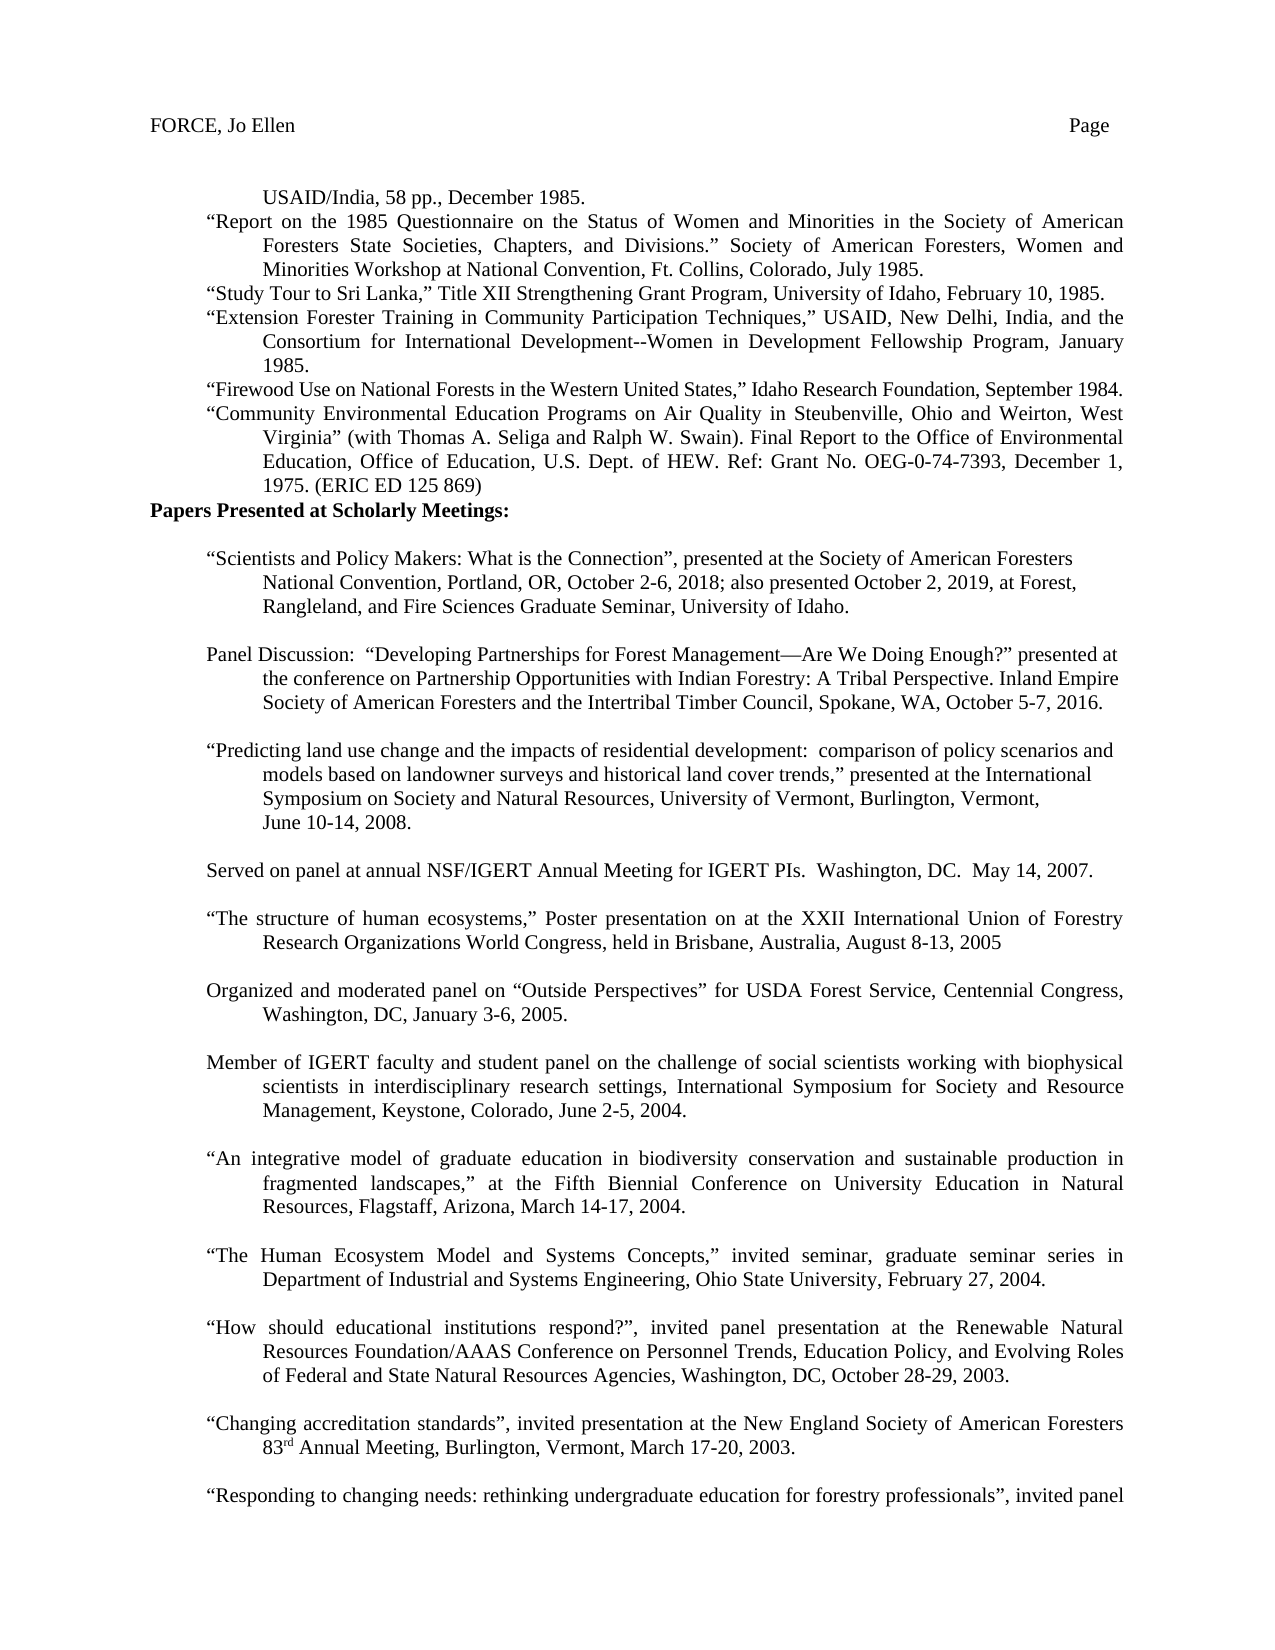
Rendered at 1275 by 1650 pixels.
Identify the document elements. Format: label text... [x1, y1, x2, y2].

text models based on landowner surveys and historical land cover trends,” presented at the International [150, 762, 1125, 786]
text Symposium on Society and Natural Resources, of , , [150, 786, 1125, 810]
text Member of IGERT faculty and student panel on the challenge of social scientists working with biophysical scientists in interdisciplinary research settings, International Symposium for Society and Resource Management, Keystone, Colorado, June 2-5, 2004. [150, 1050, 1125, 1122]
text “An integrative model of graduate education in biodiversity conservation and sustainable production in fragmented landscapes,” at the Fifth Biennial Conference on University Education in Natural Resources, Flagstaff, Arizona, March 14-17, 2004. [150, 1146, 1125, 1218]
text “The Human Ecosystem Model and Systems Concepts,” invited seminar, graduate seminar series in Department of Industrial and Systems Engineering, Ohio State University, February 27, 2004. [150, 1243, 1125, 1291]
text National Convention, Portland, OR, October 2-6, 2018; also presented October 2, 2019, at Forest, [150, 570, 1125, 594]
text Organized and moderated panel on “Outside Perspectives” for USDA Forest Service, Centennial Congress, Washington, DC, January 3-6, 2005. [150, 978, 1125, 1026]
text “How should educational institutions respond?”, invited panel presentation at the Renewable Natural Resources Foundation/AAAS Conference on Personnel Trends, Education Policy, and Evolving Roles of Federal and State Natural Resources Agencies, Washington, DC, October 28-29, 2003. [150, 1315, 1125, 1387]
text Panel Discussion: “Developing Partnerships for Forest Management—Are We Doing Enough?” presented at [150, 641, 1125, 666]
text Society of American Foresters and the Intertribal Timber Council, Spokane, WA, October 5-7, 2016. [150, 689, 1125, 714]
text “Extension Forester Training in Community Participation Techniques,” USAID, New Delhi, India, and the Consortium for International Development--Women in Development Fellowship Program, January 1985. [206, 305, 1125, 377]
text the conference on Partnership Opportunities with Indian Forestry: A Tribal Perspective. Inland Empire [150, 666, 1125, 689]
text “Firewood Use on National Forests in the Western United States,” Idaho Research Foundation, September 1984. [206, 377, 1125, 401]
text Papers Presented at Scholarly Meetings: [150, 497, 1125, 522]
text “Predicting land use change and the impacts of residential development: comparison of policy scenarios and [150, 738, 1125, 762]
text Rangleland, and Fire Sciences Graduate Seminar, University of Idaho. [150, 594, 1125, 618]
text Served on panel at annual NSF/IGERT Annual Meeting for IGERT PIs. . May 14, 2007. [150, 858, 1125, 882]
text “Scientists and Policy Makers: What is the Connection”, presented at the Society of American Foresters [150, 546, 1125, 570]
text “Community Environmental Education Programs on Air Quality in Steubenville, Ohio and Weirton, West Virginia” (with Thomas A. Seliga and Ralph W. Swain). Final Report to the Office of Environmental Education, Office of Education, U.S. Dept. of HEW. Ref: Grant No. OEG-0-74-7393, December 1, 1975. (ERIC ED 125 869) [206, 401, 1125, 497]
text “Changing accreditation standards”, invited presentation at the New England Society of American Foresters 83rd Annual Meeting, , March 17-20, 2003. [150, 1411, 1125, 1459]
text “Study Tour to Sri Lanka,” Title XII Strengthening Grant Program, University of Idaho, February 10, 1985. [206, 281, 1125, 305]
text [150, 1483, 1125, 1507]
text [206, 185, 1125, 209]
text “The structure of human ecosystems,” Poster presentation on at the XXII International Union of Forestry Research Organizations World Congress, held in , August 8-13, 2005 [150, 906, 1125, 954]
text “Report on the 1985 Questionnaire on the Status of Women and Minorities in the Society of American Foresters State Societies, Chapters, and Divisions.” Society of American Foresters, Women and Minorities Workshop at National Convention, , July 1985. [206, 209, 1125, 281]
text June 10-14, 2008. [150, 810, 1125, 834]
